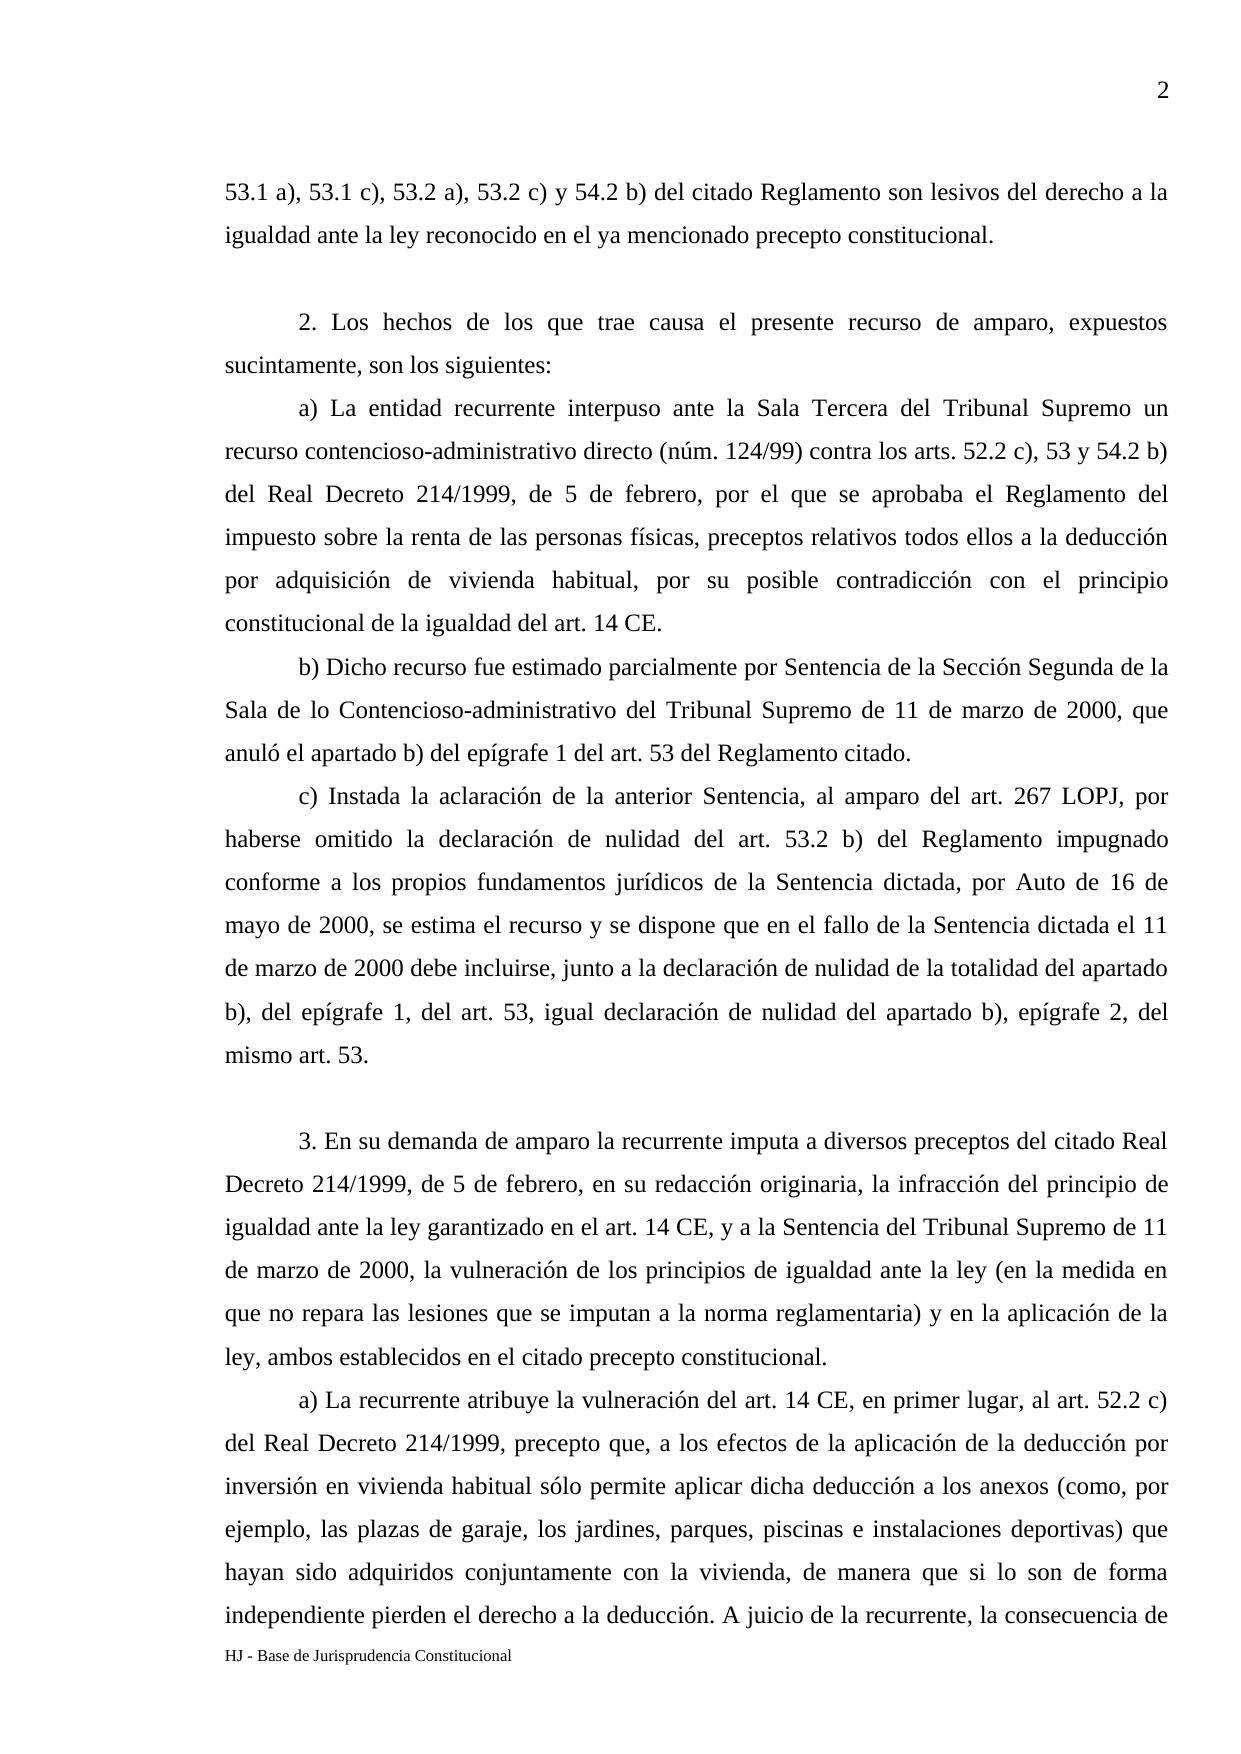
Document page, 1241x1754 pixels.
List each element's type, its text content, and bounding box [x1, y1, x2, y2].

text 2. Los hechos de los que trae causa el presente recurso de amparo, expuestos sucintamente, son los siguientes: [224, 307, 1169, 378]
text c) Instada la aclaración de la anterior Sentencia, al amparo del art. 267 LOPJ, por haberse omitido la declaración de nulidad del art. 53.2 b) del Reglamento impugnado conforme a los propios fundamentos jurídicos de la Sentencia dictada, por Auto de 16 de mayo de 2000, se estima el recurso y se dispone que en el fallo de la Sentencia dictada el 11 de marzo de 2000 debe incluirse, junto a la declaración de nulidad de la totalidad del apartado b), del epígrafe 1, del art. 53, igual declaración de nulidad del apartado b), epígrafe 2, del mismo art. 53. [224, 781, 1169, 1068]
text 3. En su demanda de amparo la recurrente imputa a diversos preceptos del citado Real Decreto 214/1999, de 5 de febrero, en su redacción originaria, la infracción del principio de igualdad ante la ley garantizado en el art. 14 CE, y a la Sentencia del Tribunal Supremo de 11 de marzo de 2000, la vulneración de los principios de igualdad ante la ley (en la medida en que no repara las lesiones que se imputan a la norma reglamentaria) y en la aplicación de la ley, ambos establecidos en el citado precepto constitucional. [224, 1126, 1169, 1370]
text b) Dicho recurso fue estimado parcialmente por Sentencia de la Sección Segunda de la Sala de lo Contencioso-administrativo del Tribunal Supremo de 11 de marzo de 2000, que anuló el apartado b) del epígrafe 1 del art. 53 del Reglamento citado. [224, 652, 1169, 767]
text a) La entidad recurrente interpuso ante la Sala Tercera del Tribunal Supremo un recurso contencioso-administrativo directo (núm. 124/99) contra los arts. 52.2 c), 53 y 54.2 b) del Real Decreto 214/1999, de 5 de febrero, por el que se aprobaba el Reglamento del impuesto sobre la renta de las personas físicas, preceptos relativos todos ellos a la deducción por adquisición de vivienda habitual, por su posible contradicción con el principio constitucional de la igualdad del art. 14 CE. [224, 393, 1169, 637]
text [224, 177, 1169, 249]
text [224, 1385, 1169, 1629]
